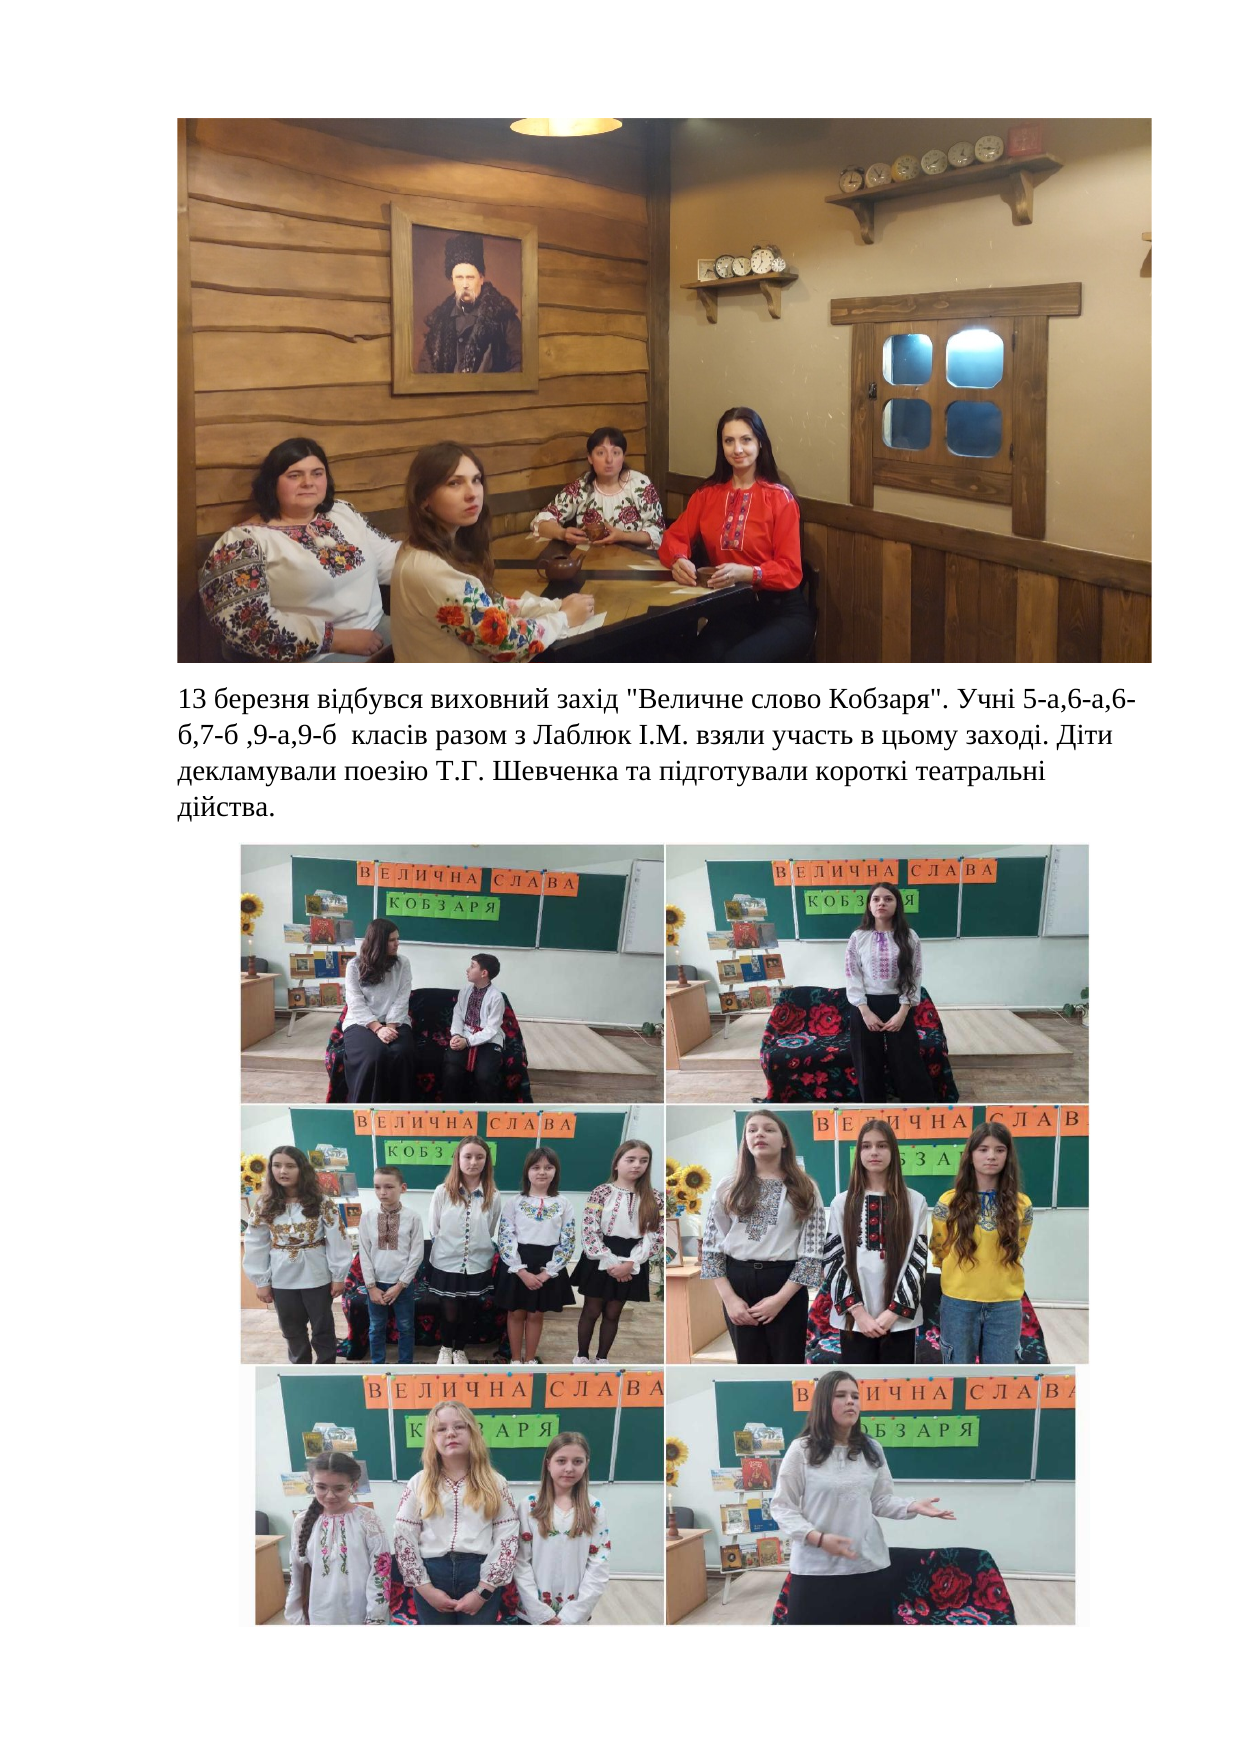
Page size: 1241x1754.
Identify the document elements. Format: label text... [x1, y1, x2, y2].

text 13 березня відбувся виховний захід "Величне слово Кобзаря". Учні 5-а,6-а,6-б,7-б ,9-а,9-б класів разом з Лаблюк І.М. взяли участь в цьому заході. Діти декламували поезію Т.Г. Шевченка та підготували короткі театральні дійства. [177, 681, 1152, 823]
picture [177, 118, 1152, 663]
picture [238, 842, 1091, 1627]
